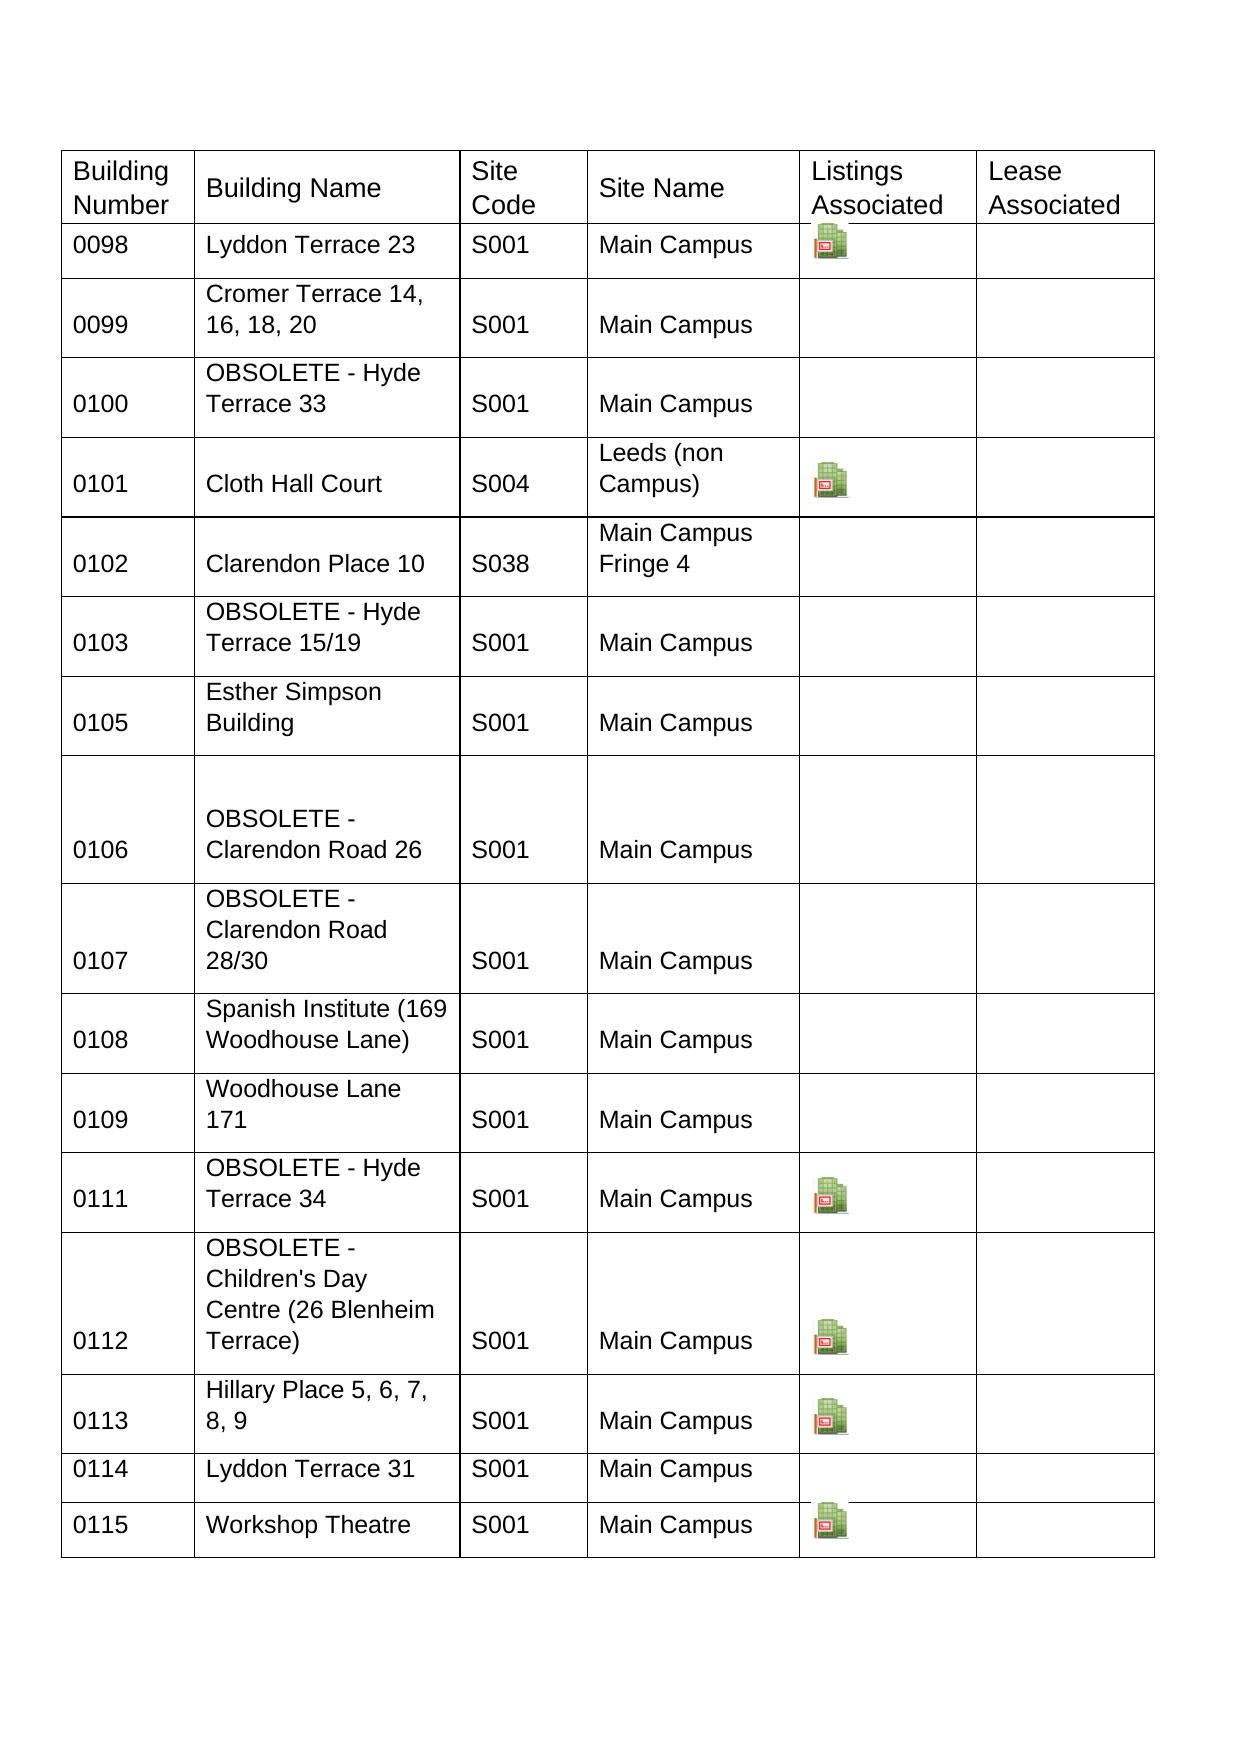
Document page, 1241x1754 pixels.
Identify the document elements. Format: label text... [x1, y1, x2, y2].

table_cell Lyddon Terrace 31 [195, 1454, 459, 1502]
table_cell Main Campus [588, 1503, 799, 1557]
table_cell Workshop Theatre [195, 1503, 459, 1557]
table_cell [977, 518, 1154, 596]
table_cell S001 [461, 1233, 587, 1373]
table_cell Woodhouse Lane 171 [195, 1074, 459, 1152]
table_cell Main Campus [588, 224, 799, 278]
table_cell [800, 1233, 976, 1373]
table_cell 0109 [62, 1074, 194, 1152]
table_cell Main Campus [588, 994, 799, 1073]
table_cell [800, 1074, 976, 1152]
table_cell S001 [461, 358, 587, 437]
table_cell S001 [461, 677, 587, 755]
table_cell [977, 994, 1154, 1073]
table_cell 0100 [62, 358, 194, 437]
table_cell S001 [461, 1454, 587, 1502]
table_cell [977, 1153, 1154, 1232]
table_cell [977, 884, 1154, 993]
table_cell Main Campus [588, 677, 799, 755]
table_cell Lyddon Terrace 23 [195, 224, 459, 278]
table_cell [800, 1153, 976, 1232]
table_cell [800, 438, 976, 516]
table_cell 0101 [62, 438, 194, 516]
table_cell [800, 279, 976, 357]
table_cell [977, 438, 1154, 516]
table_cell OBSOLETE - Hyde Terrace 34 [195, 1153, 459, 1232]
table_cell 0105 [62, 677, 194, 755]
table_cell [800, 597, 976, 676]
table_cell [800, 358, 976, 437]
table_cell [977, 279, 1154, 357]
table_cell S001 [461, 1503, 587, 1557]
table_cell Main Campus [588, 358, 799, 437]
table_cell 0106 [62, 756, 194, 882]
table_cell Main Campus [588, 1233, 799, 1373]
table_cell 0115 [62, 1503, 194, 1557]
table_cell Main Campus Fringe 4 [588, 518, 799, 596]
table_cell 0113 [62, 1375, 194, 1453]
table_header Building Name [195, 151, 459, 222]
table_cell 0102 [62, 518, 194, 596]
table_cell Main Campus [588, 597, 799, 676]
table_cell Hillary Place 5, 6, 7, 8, 9 [195, 1375, 459, 1453]
table_cell [977, 358, 1154, 437]
table_cell Main Campus [588, 1074, 799, 1152]
table_cell [977, 1233, 1154, 1373]
table_cell Main Campus [588, 279, 799, 357]
table_cell 0107 [62, 884, 194, 993]
table_cell S001 [461, 1153, 587, 1232]
table_cell Cloth Hall Court [195, 438, 459, 516]
table_header Lease Associated [977, 151, 1154, 222]
table_cell 0098 [62, 224, 194, 278]
table_cell 0099 [62, 279, 194, 357]
table_cell [800, 756, 976, 882]
table_header Listings Associated [800, 151, 976, 222]
table_cell 0108 [62, 994, 194, 1073]
table_cell [800, 1454, 976, 1502]
table_cell 0111 [62, 1153, 194, 1232]
table_cell Main Campus [588, 756, 799, 882]
picture [811, 1398, 849, 1435]
table_cell S001 [461, 994, 587, 1073]
table_cell [800, 224, 976, 278]
table_cell OBSOLETE - Children's Day Centre (26 Blenheim Terrace) [195, 1233, 459, 1373]
table_cell 0103 [62, 597, 194, 676]
table_cell [977, 1375, 1154, 1453]
table_cell S001 [461, 279, 587, 357]
table_cell 0112 [62, 1233, 194, 1373]
table_header Building Number [62, 151, 194, 222]
table_cell Main Campus [588, 884, 799, 993]
table_cell [800, 1503, 976, 1557]
table_cell Main Campus [588, 1454, 799, 1502]
table_cell [800, 1375, 976, 1453]
table_cell OBSOLETE - Clarendon Road 26 [195, 756, 459, 882]
table_cell S001 [461, 1375, 587, 1453]
table_cell [800, 518, 976, 596]
table_cell [977, 1074, 1154, 1152]
table_cell S004 [461, 438, 587, 516]
table_cell [800, 994, 976, 1073]
table_cell S038 [461, 518, 587, 596]
picture [811, 462, 849, 498]
picture [811, 1502, 849, 1539]
table_header Site Name [588, 151, 799, 222]
table_cell [800, 677, 976, 755]
table_cell [977, 597, 1154, 676]
picture [811, 1177, 849, 1214]
picture [811, 223, 849, 259]
table_cell [977, 1454, 1154, 1502]
table_cell Main Campus [588, 1375, 799, 1453]
table_cell Esther Simpson Building [195, 677, 459, 755]
table_cell [977, 1503, 1154, 1557]
table_cell 0114 [62, 1454, 194, 1502]
table_cell [977, 756, 1154, 882]
table_header Site Code [461, 151, 587, 222]
table_cell [800, 884, 976, 993]
table_cell Main Campus [588, 1153, 799, 1232]
table_cell Leeds (non Campus) [588, 438, 799, 516]
table_cell [977, 224, 1154, 278]
table_cell OBSOLETE - Clarendon Road 28/30 [195, 884, 459, 993]
table_cell [977, 677, 1154, 755]
table_cell S001 [461, 224, 587, 278]
table_cell Cromer Terrace 14, 16, 18, 20 [195, 279, 459, 357]
table_cell OBSOLETE - Hyde Terrace 15/19 [195, 597, 459, 676]
table_cell OBSOLETE - Hyde Terrace 33 [195, 358, 459, 437]
picture [811, 1319, 849, 1355]
table_cell S001 [461, 756, 587, 882]
table_cell Clarendon Place 10 [195, 518, 459, 596]
table_cell Spanish Institute (169 Woodhouse Lane) [195, 994, 459, 1073]
table_cell S001 [461, 1074, 587, 1152]
table_cell S001 [461, 884, 587, 993]
table_cell S001 [461, 597, 587, 676]
